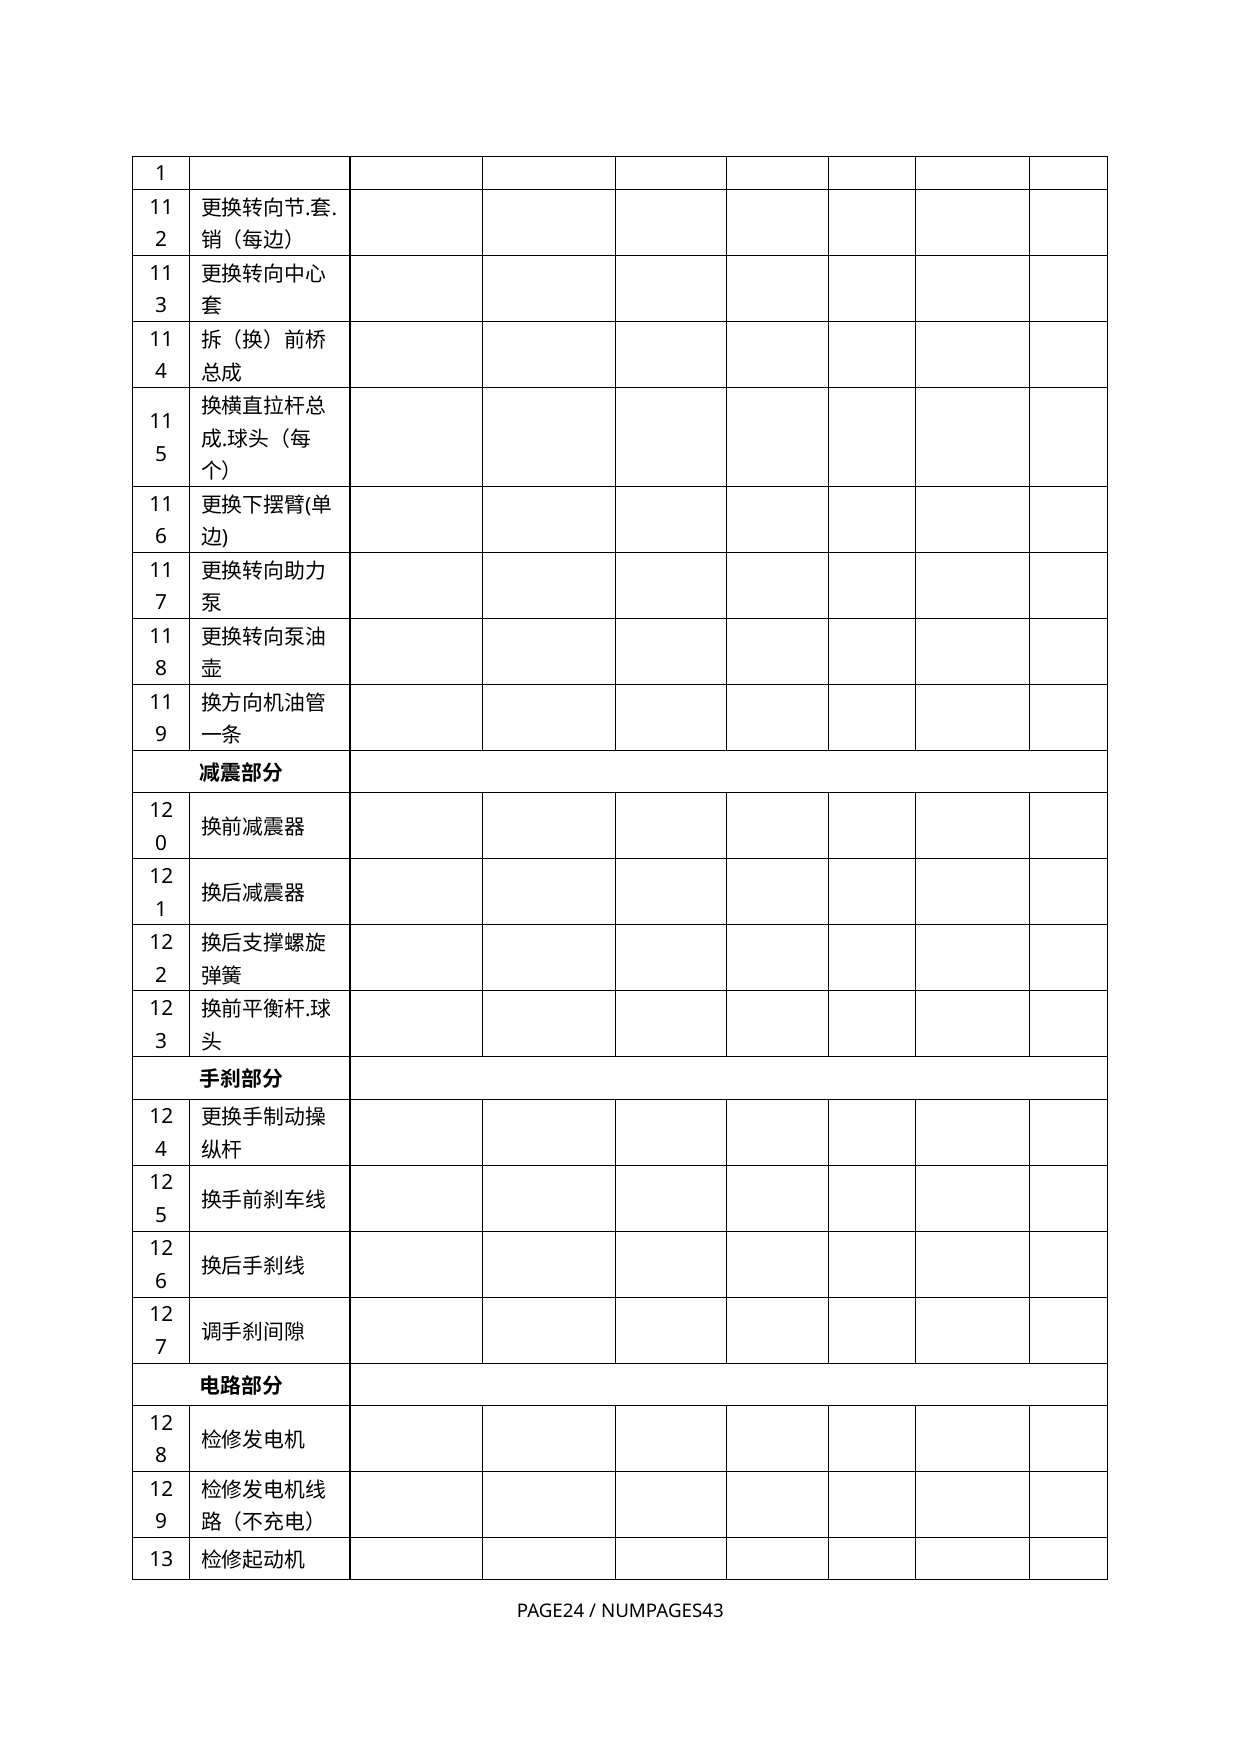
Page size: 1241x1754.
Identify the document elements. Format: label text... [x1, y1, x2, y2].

table_cell 123 [133, 991, 189, 1056]
table_cell [916, 619, 1029, 684]
table_cell [1030, 685, 1107, 750]
table_cell [829, 1472, 915, 1537]
table_cell [1030, 1298, 1107, 1363]
table_cell [351, 619, 482, 684]
table_cell [351, 322, 482, 387]
table_cell [1030, 157, 1107, 189]
table_cell [1030, 1406, 1107, 1471]
table_cell [616, 793, 726, 858]
table_cell [483, 190, 615, 255]
table_cell [916, 487, 1029, 552]
table_cell [351, 256, 482, 321]
table_cell [1030, 1232, 1107, 1297]
table_cell [351, 487, 482, 552]
table_cell 115 [133, 388, 189, 486]
table_cell [616, 991, 726, 1056]
table_cell [829, 1100, 915, 1164]
table_cell [351, 991, 482, 1056]
table_cell 检修起动机 [190, 1538, 349, 1579]
table_cell 119 [133, 685, 189, 750]
table_cell 换手前刹车线 [190, 1166, 349, 1231]
table_cell [1030, 553, 1107, 618]
table_cell [616, 487, 726, 552]
table_cell [351, 1057, 1107, 1098]
table_cell [916, 553, 1029, 618]
table_cell 128 [133, 1406, 189, 1471]
table_cell [916, 925, 1029, 990]
table_cell [483, 487, 615, 552]
table_cell [829, 256, 915, 321]
table_cell 122 [133, 925, 189, 990]
table_cell [616, 1100, 726, 1164]
table_cell [1030, 190, 1107, 255]
table_cell [483, 1166, 615, 1231]
table_cell [483, 793, 615, 858]
table_cell 114 [133, 322, 189, 387]
table_cell [483, 1406, 615, 1471]
table_cell 更换转向助力泵 [190, 553, 349, 618]
table_cell [483, 388, 615, 486]
table_cell 113 [133, 256, 189, 321]
table_cell [916, 859, 1029, 924]
table_cell [916, 388, 1029, 486]
table_cell [916, 1298, 1029, 1363]
table_cell [616, 388, 726, 486]
table_cell [616, 553, 726, 618]
table_cell [483, 1232, 615, 1297]
table_cell [829, 1166, 915, 1231]
table_cell [829, 1538, 915, 1579]
table_cell 120 [133, 793, 189, 858]
table_cell [829, 322, 915, 387]
table_cell 118 [133, 619, 189, 684]
table_cell [351, 1364, 1107, 1405]
table_cell 换后手刹线 [190, 1232, 349, 1297]
table_cell [916, 1538, 1029, 1579]
table_cell 更换转向中心套 [190, 256, 349, 321]
table_cell [916, 1472, 1029, 1537]
table_cell [483, 1100, 615, 1164]
table_cell [829, 925, 915, 990]
table_cell [916, 256, 1029, 321]
table_cell [616, 157, 726, 189]
table_cell [829, 1298, 915, 1363]
table_cell 检修发电机线路（不充电） [190, 1472, 349, 1537]
table_cell [1030, 1166, 1107, 1231]
table_cell 换后减震器 [190, 859, 349, 924]
table_cell [727, 1538, 828, 1579]
table_cell 检修发电机 [190, 1406, 349, 1471]
table_cell [351, 1166, 482, 1231]
table_cell [829, 157, 915, 189]
table_cell [351, 1232, 482, 1297]
table_cell [829, 619, 915, 684]
table_cell 减震部分 [133, 751, 349, 792]
table_cell [616, 1298, 726, 1363]
table_cell [616, 859, 726, 924]
table_cell [351, 190, 482, 255]
table_cell [829, 685, 915, 750]
table_cell [727, 1166, 828, 1231]
table_cell [727, 685, 828, 750]
table_cell [727, 487, 828, 552]
table_cell [916, 1406, 1029, 1471]
table_cell [829, 388, 915, 486]
table_cell 换方向机油管一条 [190, 685, 349, 750]
table_cell [727, 1472, 828, 1537]
table_cell [483, 157, 615, 189]
table_cell [829, 793, 915, 858]
table_cell 更换手制动操纵杆 [190, 1100, 349, 1164]
table_cell [483, 685, 615, 750]
table_cell [727, 793, 828, 858]
table_cell [483, 991, 615, 1056]
table_cell [916, 190, 1029, 255]
table_cell [727, 553, 828, 618]
table_cell [727, 1406, 828, 1471]
table_cell [916, 991, 1029, 1056]
table_cell 116 [133, 487, 189, 552]
table_cell [727, 991, 828, 1056]
table_cell [616, 619, 726, 684]
table_cell [829, 487, 915, 552]
table_cell [1030, 256, 1107, 321]
table_cell 手刹部分 [133, 1057, 349, 1098]
table_cell [616, 190, 726, 255]
table_cell [616, 1166, 726, 1231]
table_cell [916, 322, 1029, 387]
table_cell 换前平衡杆.球头 [190, 991, 349, 1056]
table_cell [727, 190, 828, 255]
table_cell 127 [133, 1298, 189, 1363]
table_cell [1030, 487, 1107, 552]
table_cell [351, 925, 482, 990]
table_cell [727, 256, 828, 321]
table_cell [616, 256, 726, 321]
table_cell 电路部分 [133, 1364, 349, 1405]
table_cell [727, 322, 828, 387]
table_cell [829, 190, 915, 255]
table_cell [829, 553, 915, 618]
table_cell [483, 1538, 615, 1579]
table_cell [351, 1406, 482, 1471]
table_cell 拆（换）前桥总成 [190, 322, 349, 387]
table_cell [351, 553, 482, 618]
table_cell [1030, 388, 1107, 486]
table_cell [351, 1472, 482, 1537]
table_cell [483, 619, 615, 684]
table_cell [1030, 1472, 1107, 1537]
table_cell [483, 1472, 615, 1537]
table_cell [829, 859, 915, 924]
table_cell [351, 1538, 482, 1579]
table_cell [616, 1406, 726, 1471]
table_cell 换前减震器 [190, 793, 349, 858]
table_cell [351, 1298, 482, 1363]
table_cell [351, 157, 482, 189]
table_cell 更换下摆臂(单边) [190, 487, 349, 552]
table_cell 129 [133, 1472, 189, 1537]
table_cell 四轮定位 [190, 157, 349, 189]
table_cell 更换转向泵油壶 [190, 619, 349, 684]
table_cell [1030, 793, 1107, 858]
table_cell [727, 925, 828, 990]
table_cell 130 [133, 1538, 189, 1579]
table_cell [1030, 991, 1107, 1056]
table_cell [1030, 925, 1107, 990]
table_cell [483, 256, 615, 321]
table_cell [483, 322, 615, 387]
table_cell [616, 322, 726, 387]
table_cell [616, 1232, 726, 1297]
table_cell [727, 1298, 828, 1363]
table_cell 126 [133, 1232, 189, 1297]
table_cell [1030, 619, 1107, 684]
table_cell [916, 1166, 1029, 1231]
table_cell 换横直拉杆总成.球头（每个） [190, 388, 349, 486]
table_cell 111 [133, 157, 189, 189]
table_cell [351, 793, 482, 858]
table_cell [727, 619, 828, 684]
table_cell [616, 1538, 726, 1579]
table_cell 125 [133, 1166, 189, 1231]
table_cell [727, 859, 828, 924]
table_cell [829, 991, 915, 1056]
table_cell [829, 1406, 915, 1471]
table_cell [727, 1100, 828, 1164]
table_cell [916, 685, 1029, 750]
table_cell [829, 1232, 915, 1297]
table_cell [727, 1232, 828, 1297]
table_cell [1030, 859, 1107, 924]
table_cell 调手刹间隙 [190, 1298, 349, 1363]
table_cell [727, 157, 828, 189]
table_cell 124 [133, 1100, 189, 1164]
table_cell [483, 925, 615, 990]
table_cell [483, 859, 615, 924]
table_cell [616, 685, 726, 750]
table_cell 换后支撑螺旋弹簧 [190, 925, 349, 990]
table_cell [916, 1232, 1029, 1297]
table_cell 117 [133, 553, 189, 618]
table_cell 更换转向节.套.销（每边） [190, 190, 349, 255]
table_cell [916, 1100, 1029, 1164]
table_cell [483, 1298, 615, 1363]
table_cell [916, 157, 1029, 189]
table_cell [351, 751, 1107, 792]
table_cell 121 [133, 859, 189, 924]
table_cell [1030, 1538, 1107, 1579]
table_cell [616, 1472, 726, 1537]
table_cell [727, 388, 828, 486]
table_cell 112 [133, 190, 189, 255]
table_cell [1030, 1100, 1107, 1164]
table_cell [616, 925, 726, 990]
table_cell [483, 553, 615, 618]
table_cell [351, 685, 482, 750]
table_cell [1030, 322, 1107, 387]
table_cell [351, 388, 482, 486]
table_cell [916, 793, 1029, 858]
table_cell [351, 859, 482, 924]
table_cell [351, 1100, 482, 1164]
